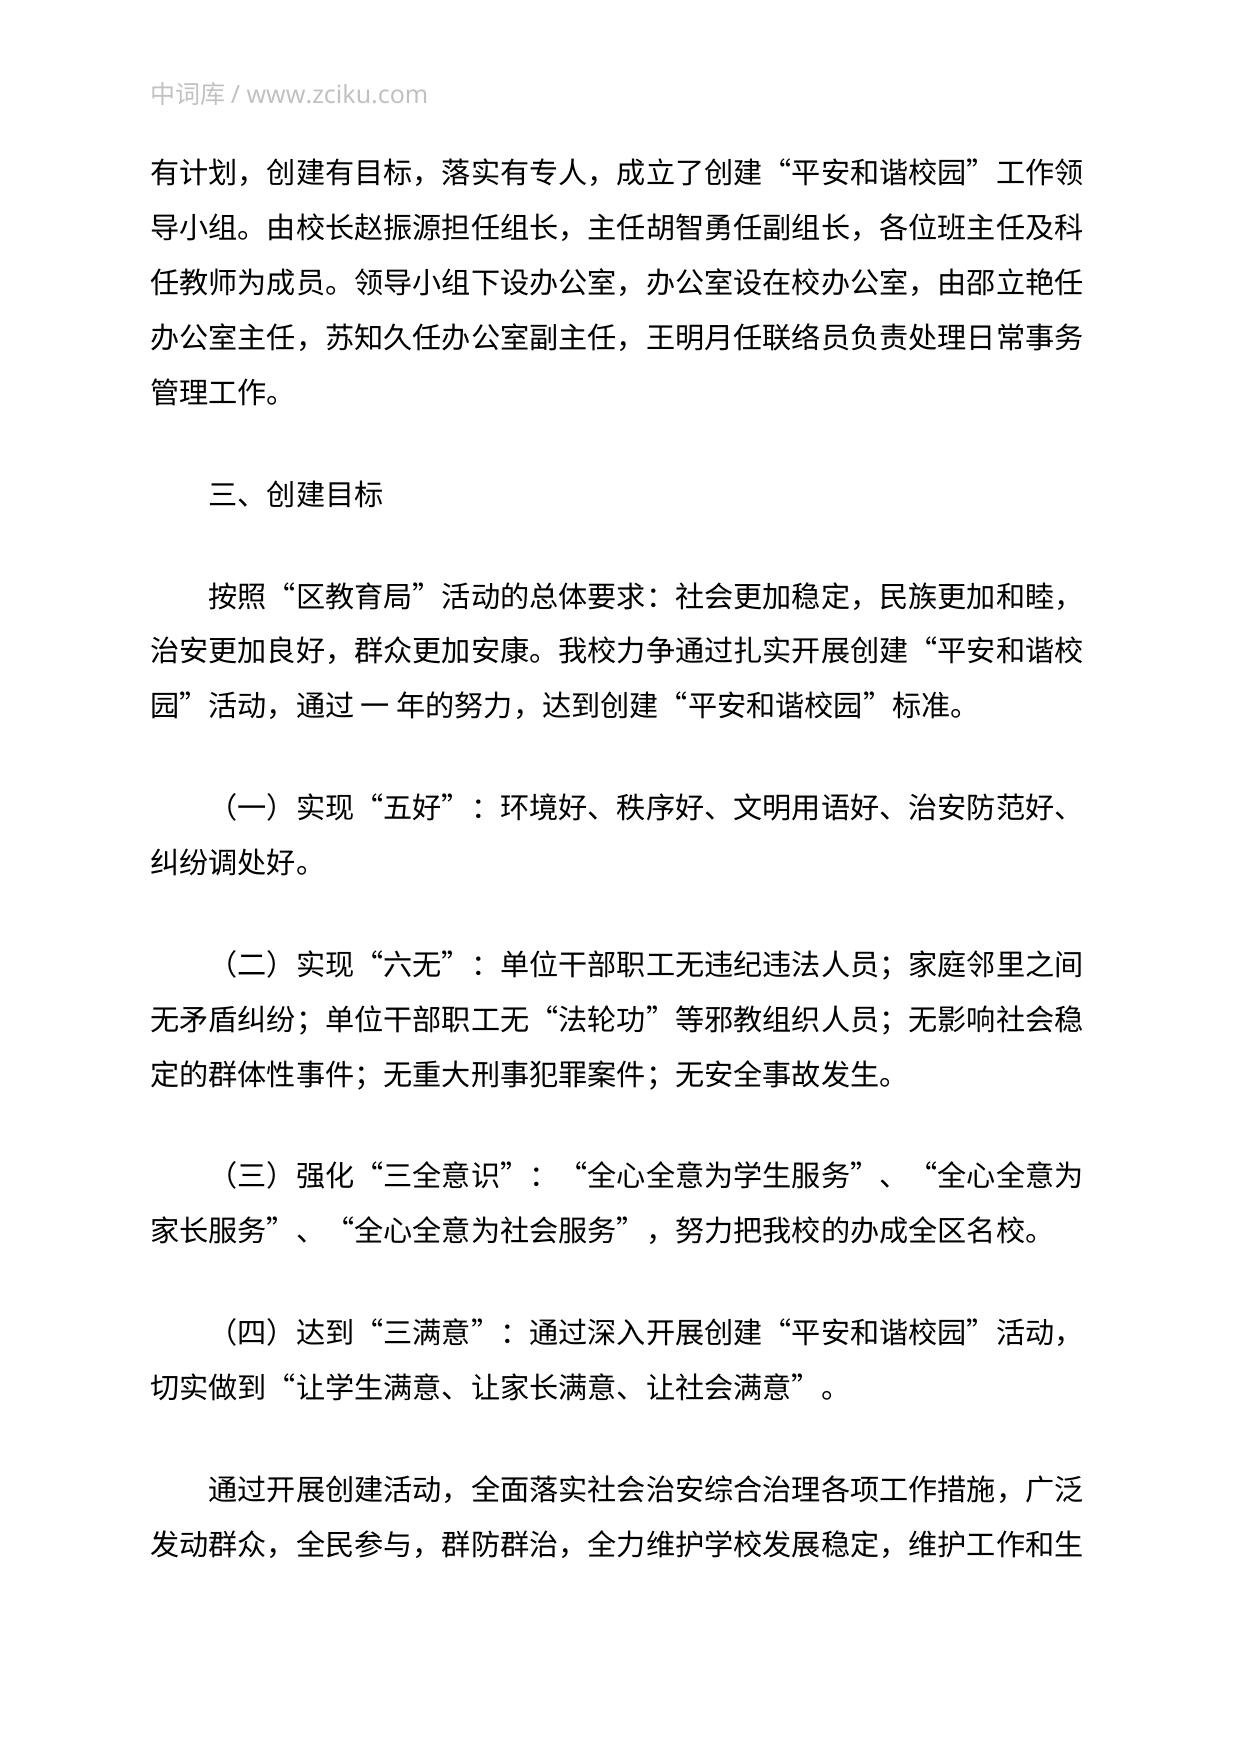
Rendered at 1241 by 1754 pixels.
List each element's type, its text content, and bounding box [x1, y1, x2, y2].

text （四）达到“三满意”：通过深入开展创建“平安和谐校园”活动，切实做到“让学生满意、让家长满意、让社会满意”。 [150, 1309, 1090, 1407]
text 三、创建目标 [150, 471, 1090, 514]
text 按照“区教育局”活动的总体要求：社会更加稳定，民族更加和睦，治安更加良好，群众更加安康。我校力争通过扎实开展创建“平安和谐校园”活动，通过 一 年的努力，达到创建“平安和谐校园”标准。 [150, 573, 1090, 725]
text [150, 150, 1090, 412]
text （一）实现“五好”：环境好、秩序好、文明用语好、治安防范好、纠纷调处好。 [150, 785, 1090, 882]
text （三）强化“三全意识”：“全心全意为学生服务”、“全心全意为家长服务”、“全心全意为社会服务”，努力把我校的办成全区名校。 [150, 1153, 1090, 1250]
text （二）实现“六无”：单位干部职工无违纪违法人员；家庭邻里之间无矛盾纠纷；单位干部职工无“法轮功”等邪教组织人员；无影响社会稳定的群体性事件；无重大刑事犯罪案件；无安全事故发生。 [150, 941, 1090, 1093]
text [150, 1466, 1090, 1563]
